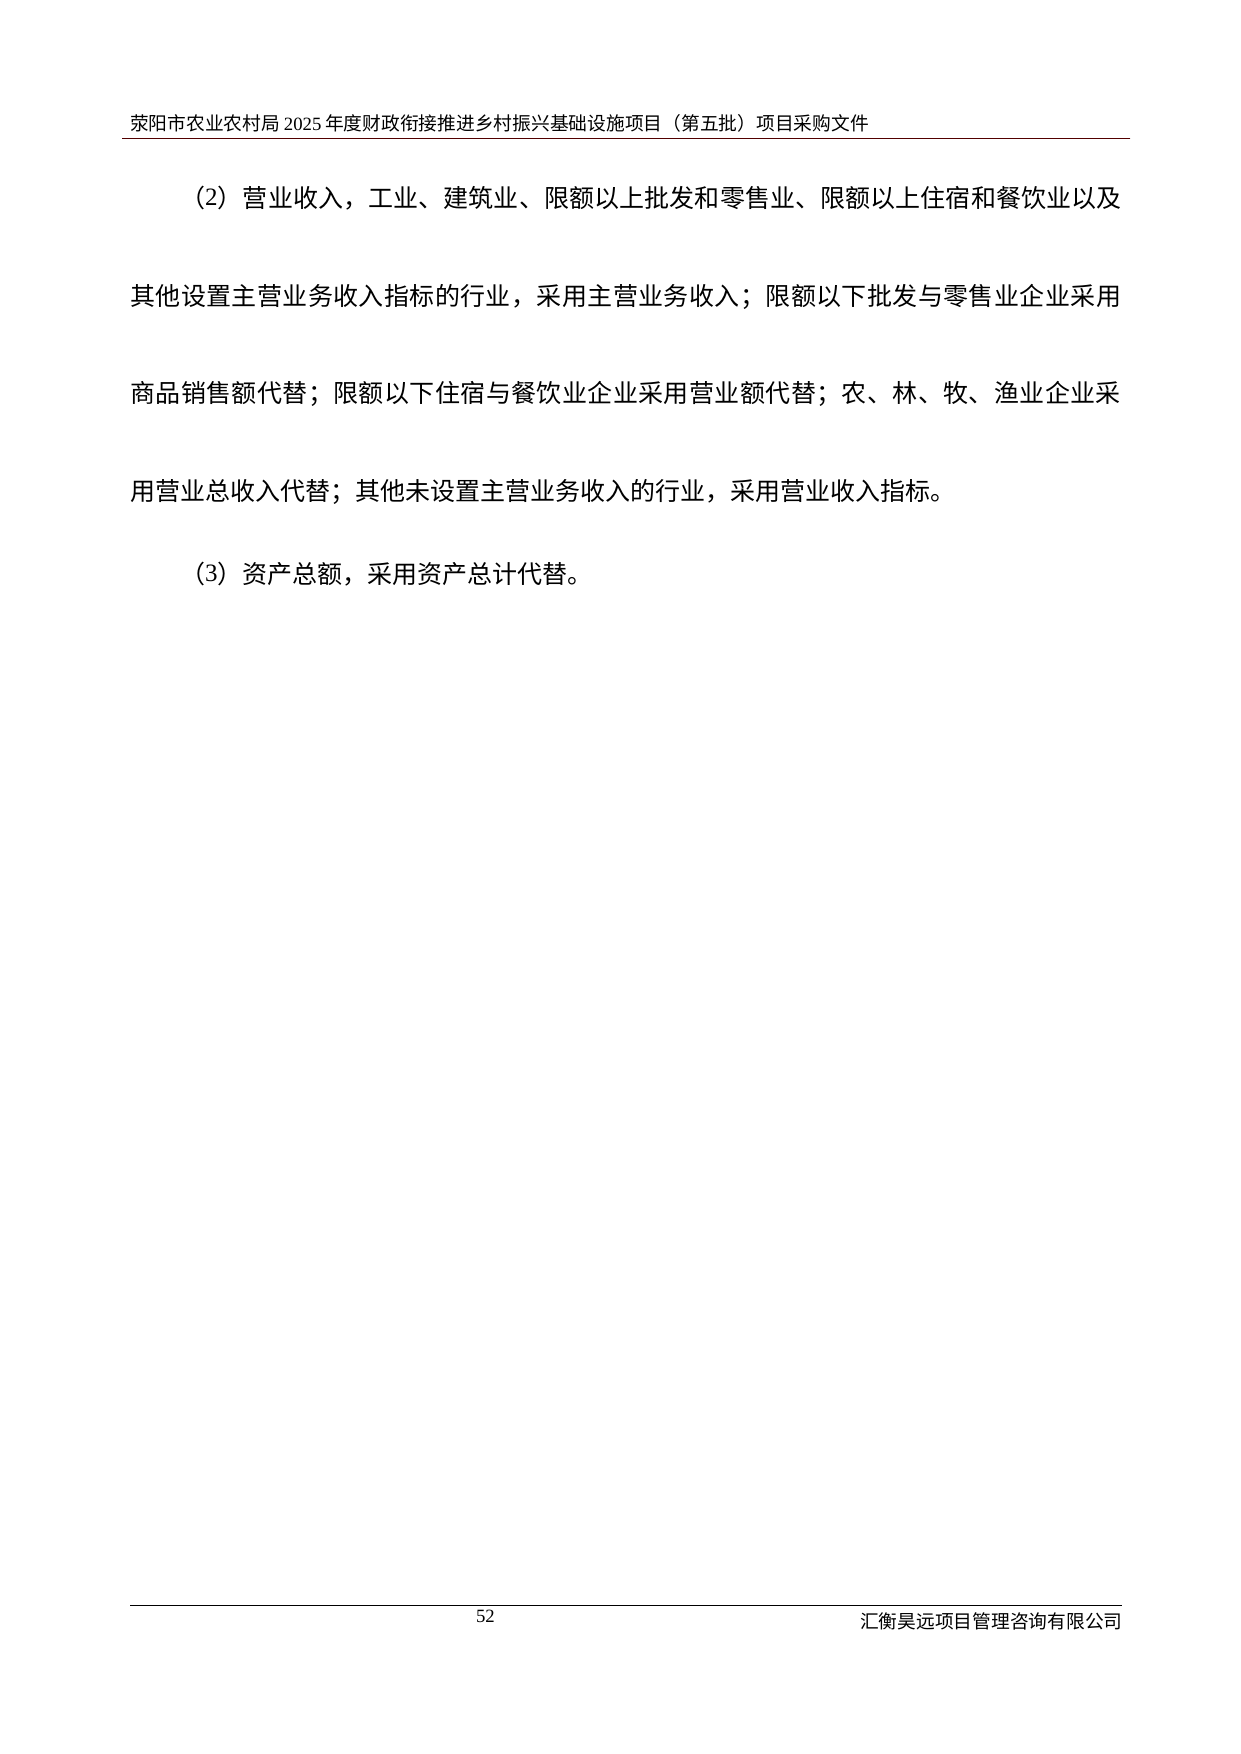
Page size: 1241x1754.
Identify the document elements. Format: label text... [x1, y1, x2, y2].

text （2）营业收入，工业、建筑业、限额以上批发和零售业、限额以上住宿和餐饮业以及其他设置主营业务收入指标的行业，采用主营业务收入；限额以下批发与零售业企业采用商品销售额代替；限额以下住宿与餐饮业企业采用营业额代替；农、林、牧、渔业企业采用营业总收入代替；其他未设置主营业务收入的行业，采用营业收入指标。 [130, 164, 1122, 522]
text （3）资产总额，采用资产总计代替。 [130, 540, 1122, 605]
